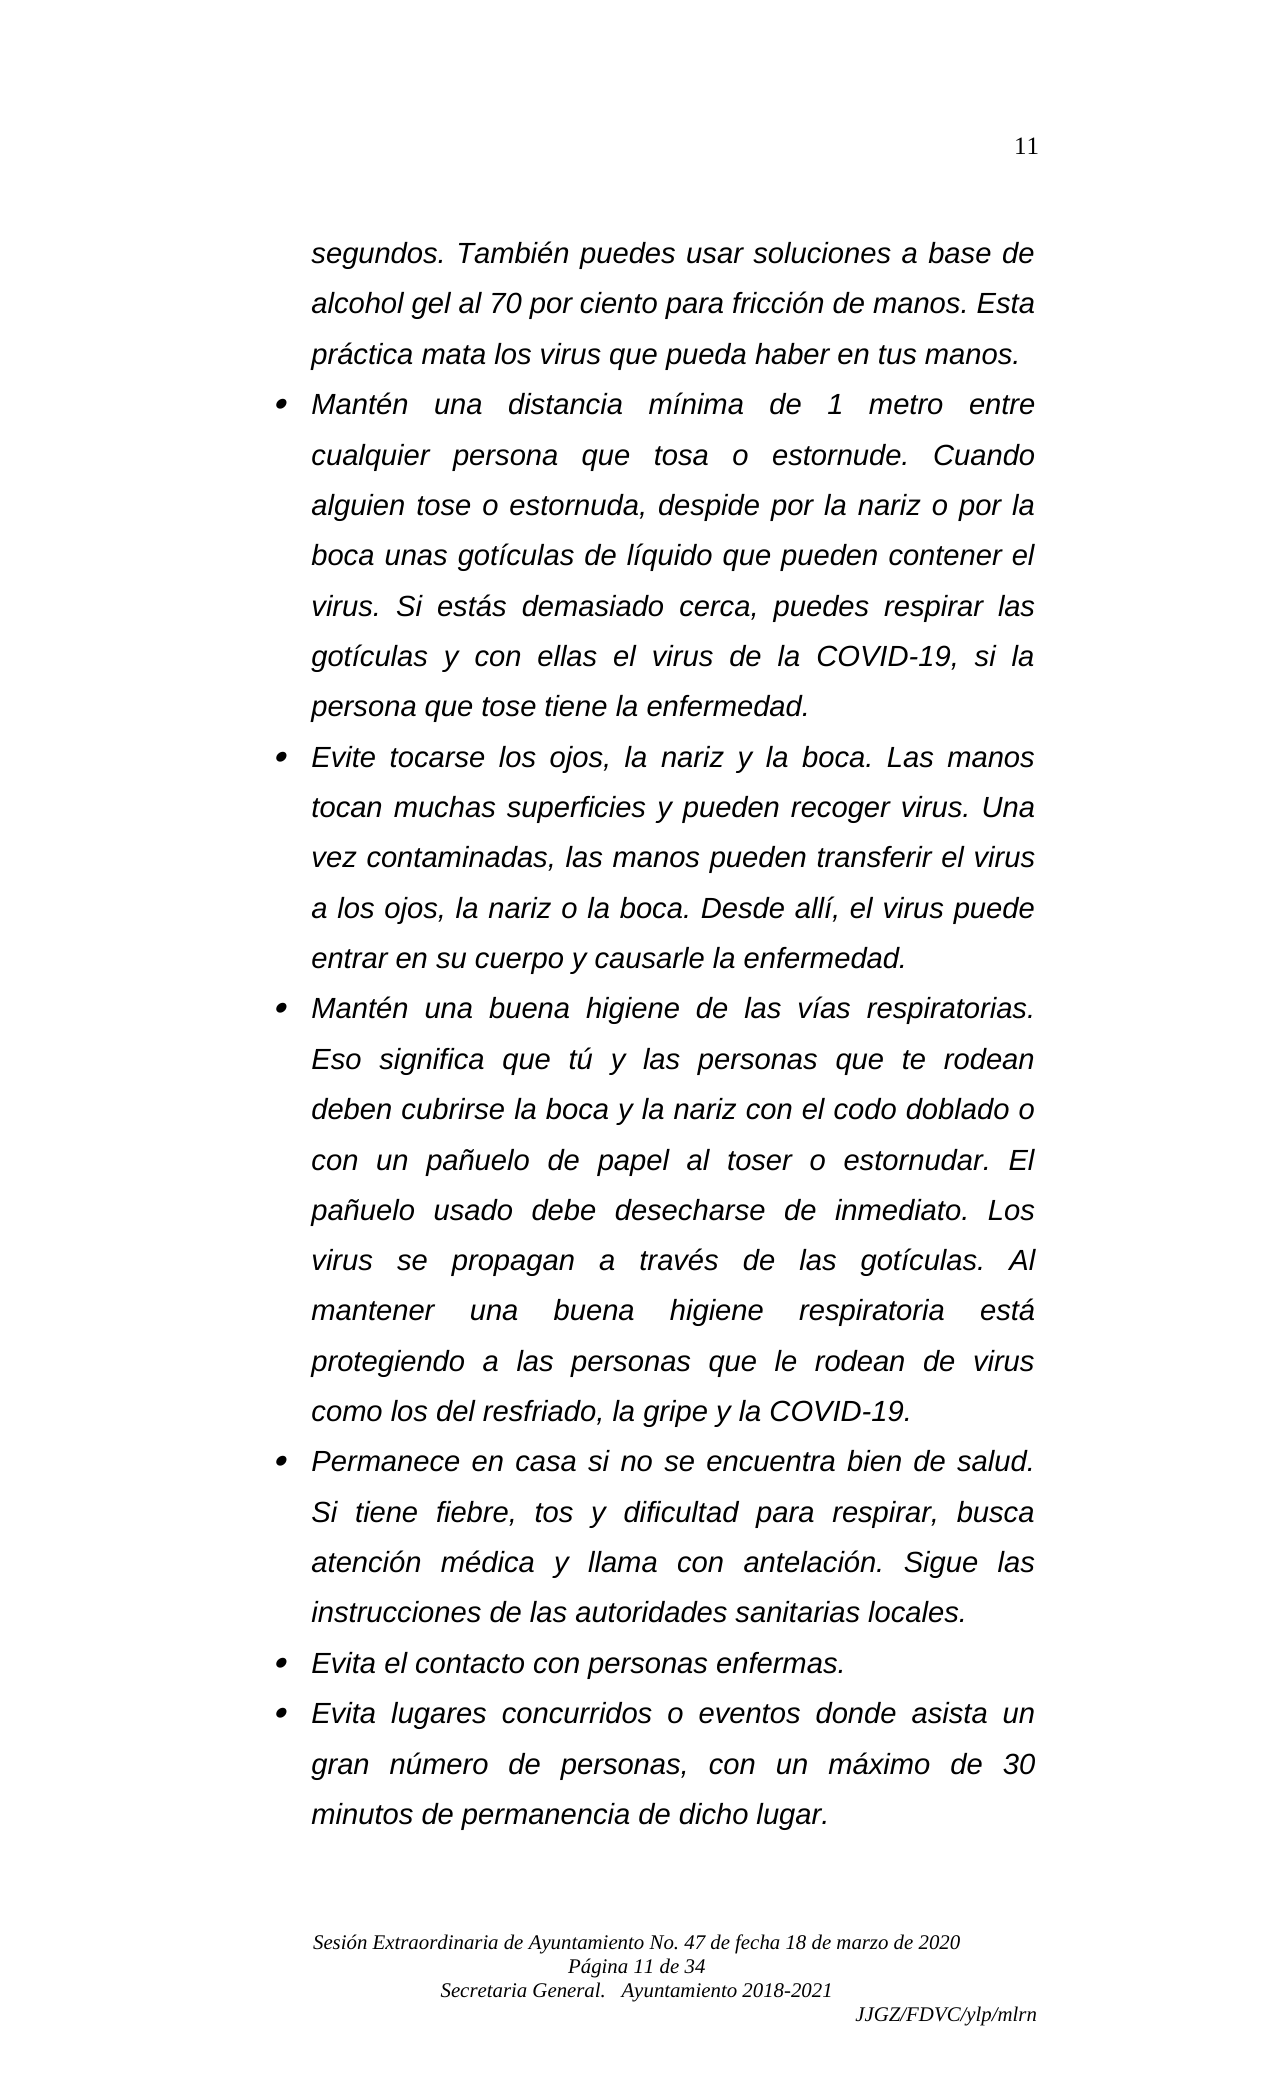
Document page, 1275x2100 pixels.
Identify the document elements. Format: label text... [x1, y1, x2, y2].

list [274, 236, 1039, 370]
list Permanece en casa si no se encuentra bien de salud. Si tiene fiebre, tos y dificultad para respirar, busca atención médica y llama con antelación. Sigue las instrucciones de las autoridades sanitarias locales. [274, 1444, 1039, 1629]
list Evita lugares concurridos o eventos donde asista un gran número de personas, con un máximo de 30 minutos de permanencia de dicho lugar. [274, 1696, 1039, 1831]
list Mantén una buena higiene de las vías respiratorias. Eso significa que tú y las personas que te rodean deben cubrirse la boca y la nariz con el codo doblado o con un pañuelo de papel al toser o estornudar. El pañuelo usado debe desecharse de inmediato. Los virus se propagan a través de las gotículas. Al mantener una buena higiene respiratoria está protegiendo a las personas que le rodean de virus como los del resfriado, la gripe y la COVID-19. [274, 991, 1039, 1428]
list Evita el contacto con personas enfermas. [274, 1646, 1039, 1679]
list Mantén una distancia mínima de 1 metro entre cualquier persona que tosa o estornude. Cuando alguien tose o estornuda, despide por la nariz o por la boca unas gotículas de líquido que pueden contener el virus. Si estás demasiado cerca, puedes respirar las gotículas y con ellas el virus de la COVID-19, si la persona que tose tiene la enfermedad. [274, 387, 1039, 723]
list Evite tocarse los ojos, la nariz y la boca. Las manos tocan muchas superficies y pueden recoger virus. Una vez contaminadas, las manos pueden transferir el virus a los ojos, la nariz o la boca. Desde allí, el virus puede entrar en su cuerpo y causarle la enfermedad. [274, 739, 1039, 974]
